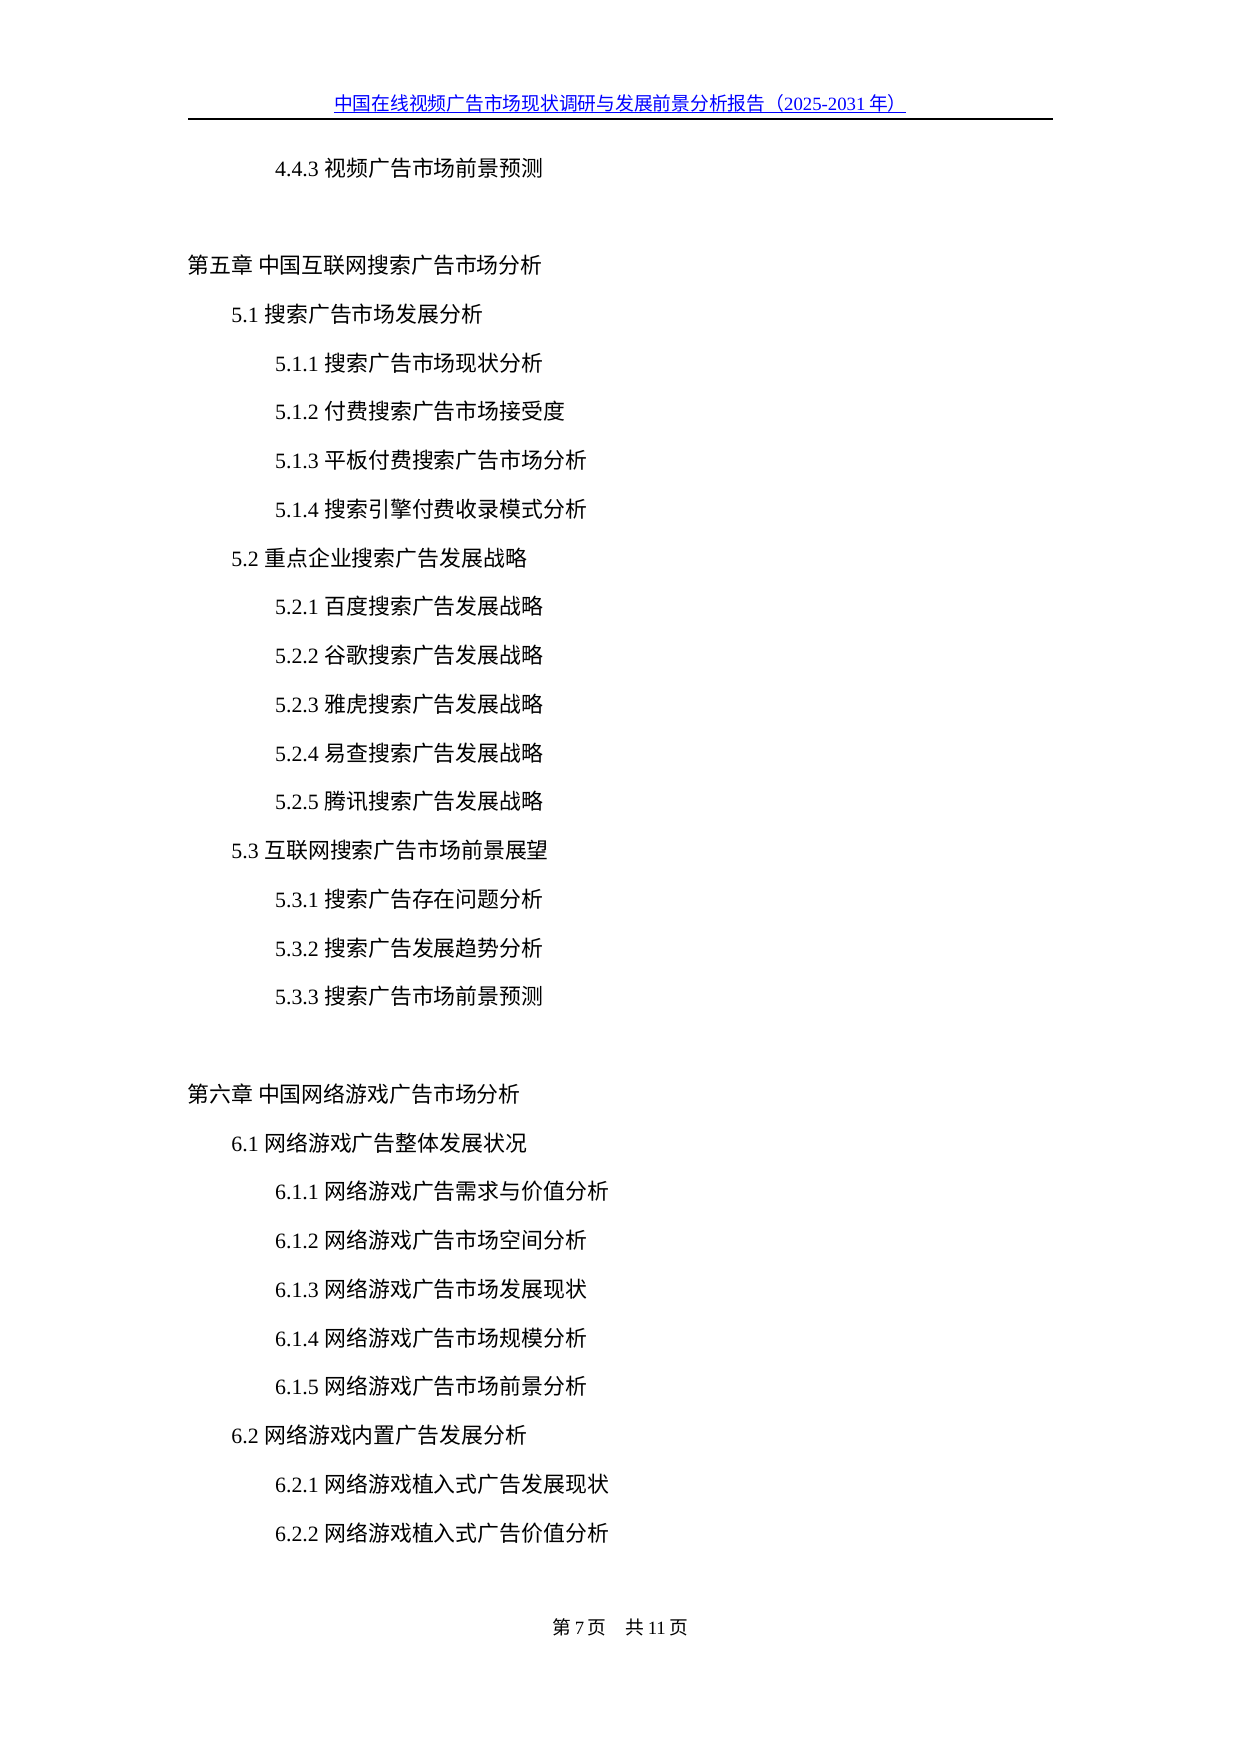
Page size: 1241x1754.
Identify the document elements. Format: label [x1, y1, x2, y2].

text [187, 150, 1053, 1548]
